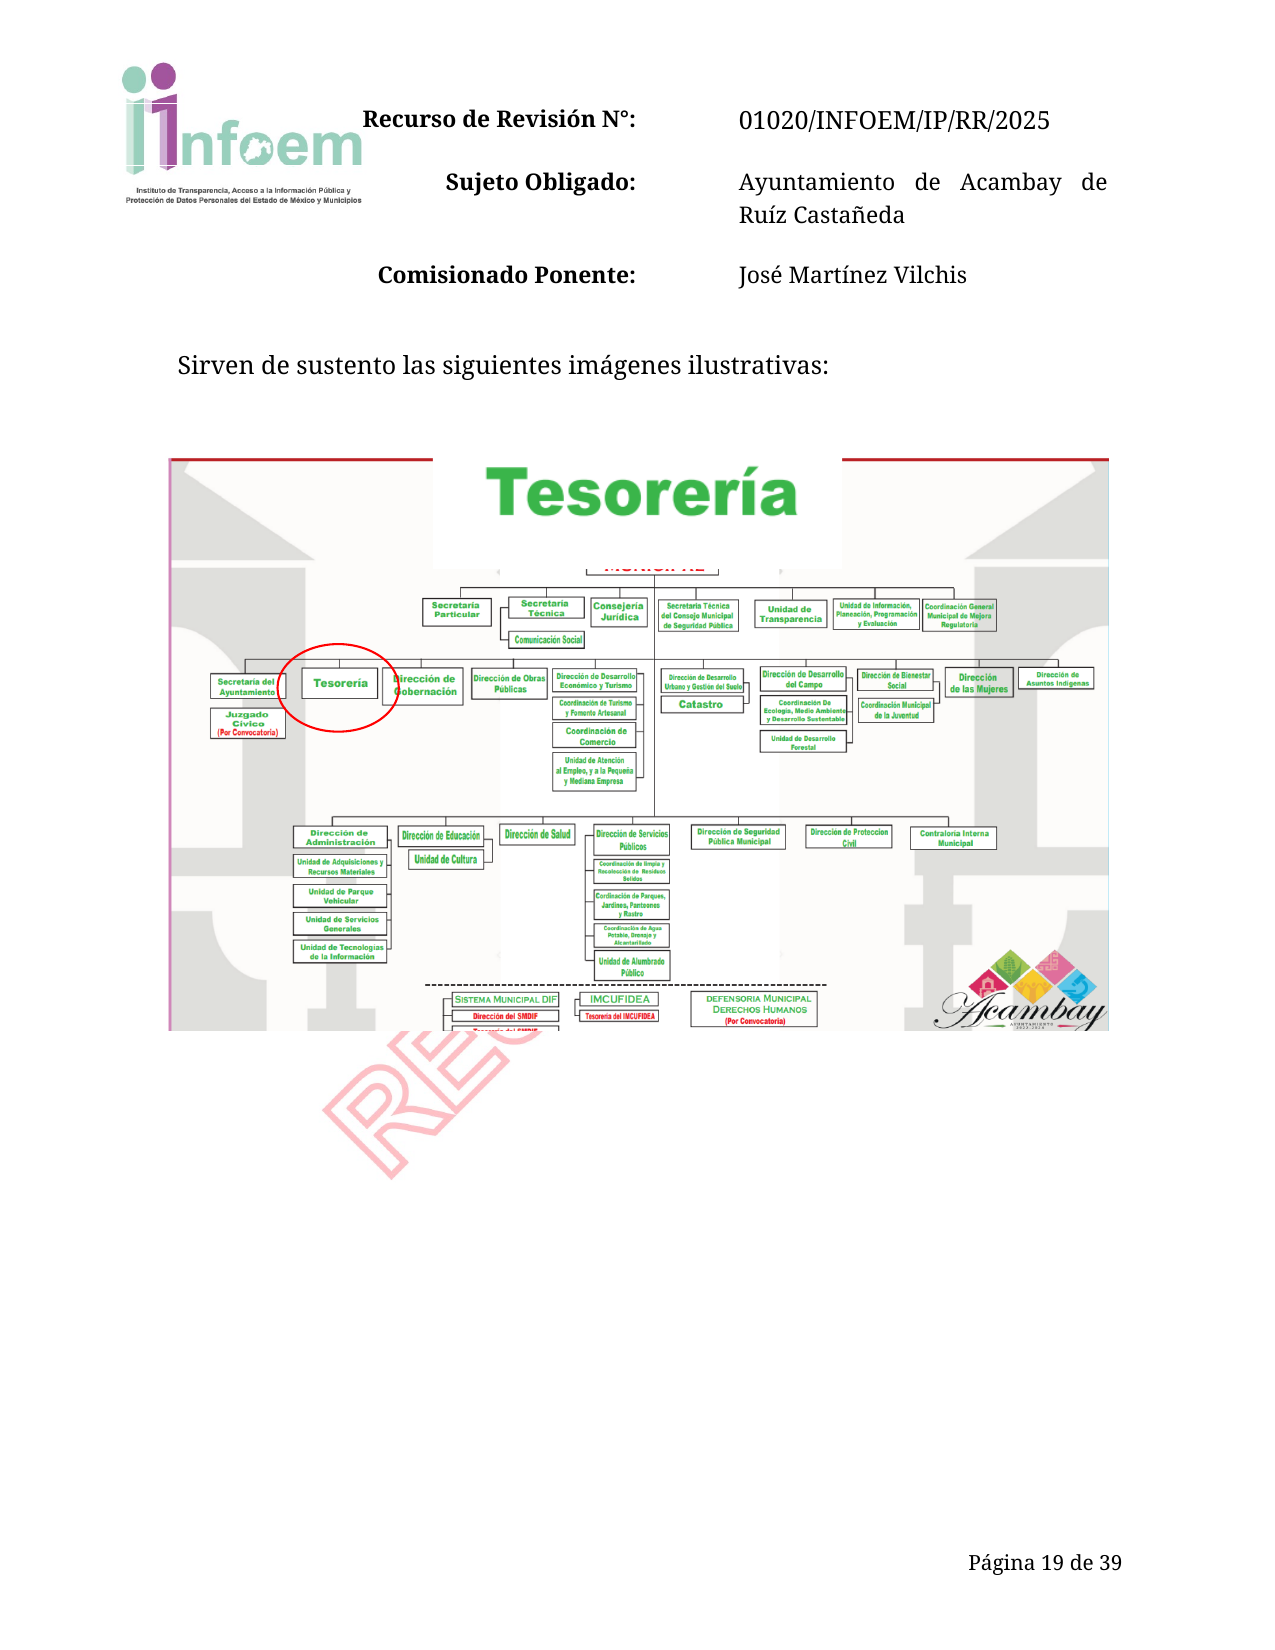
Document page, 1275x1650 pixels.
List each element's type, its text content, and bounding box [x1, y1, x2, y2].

picture [3, 2, 1268, 1650]
text Sirven de sustento las siguientes imágenes ilustrativas: [177, 347, 1033, 381]
